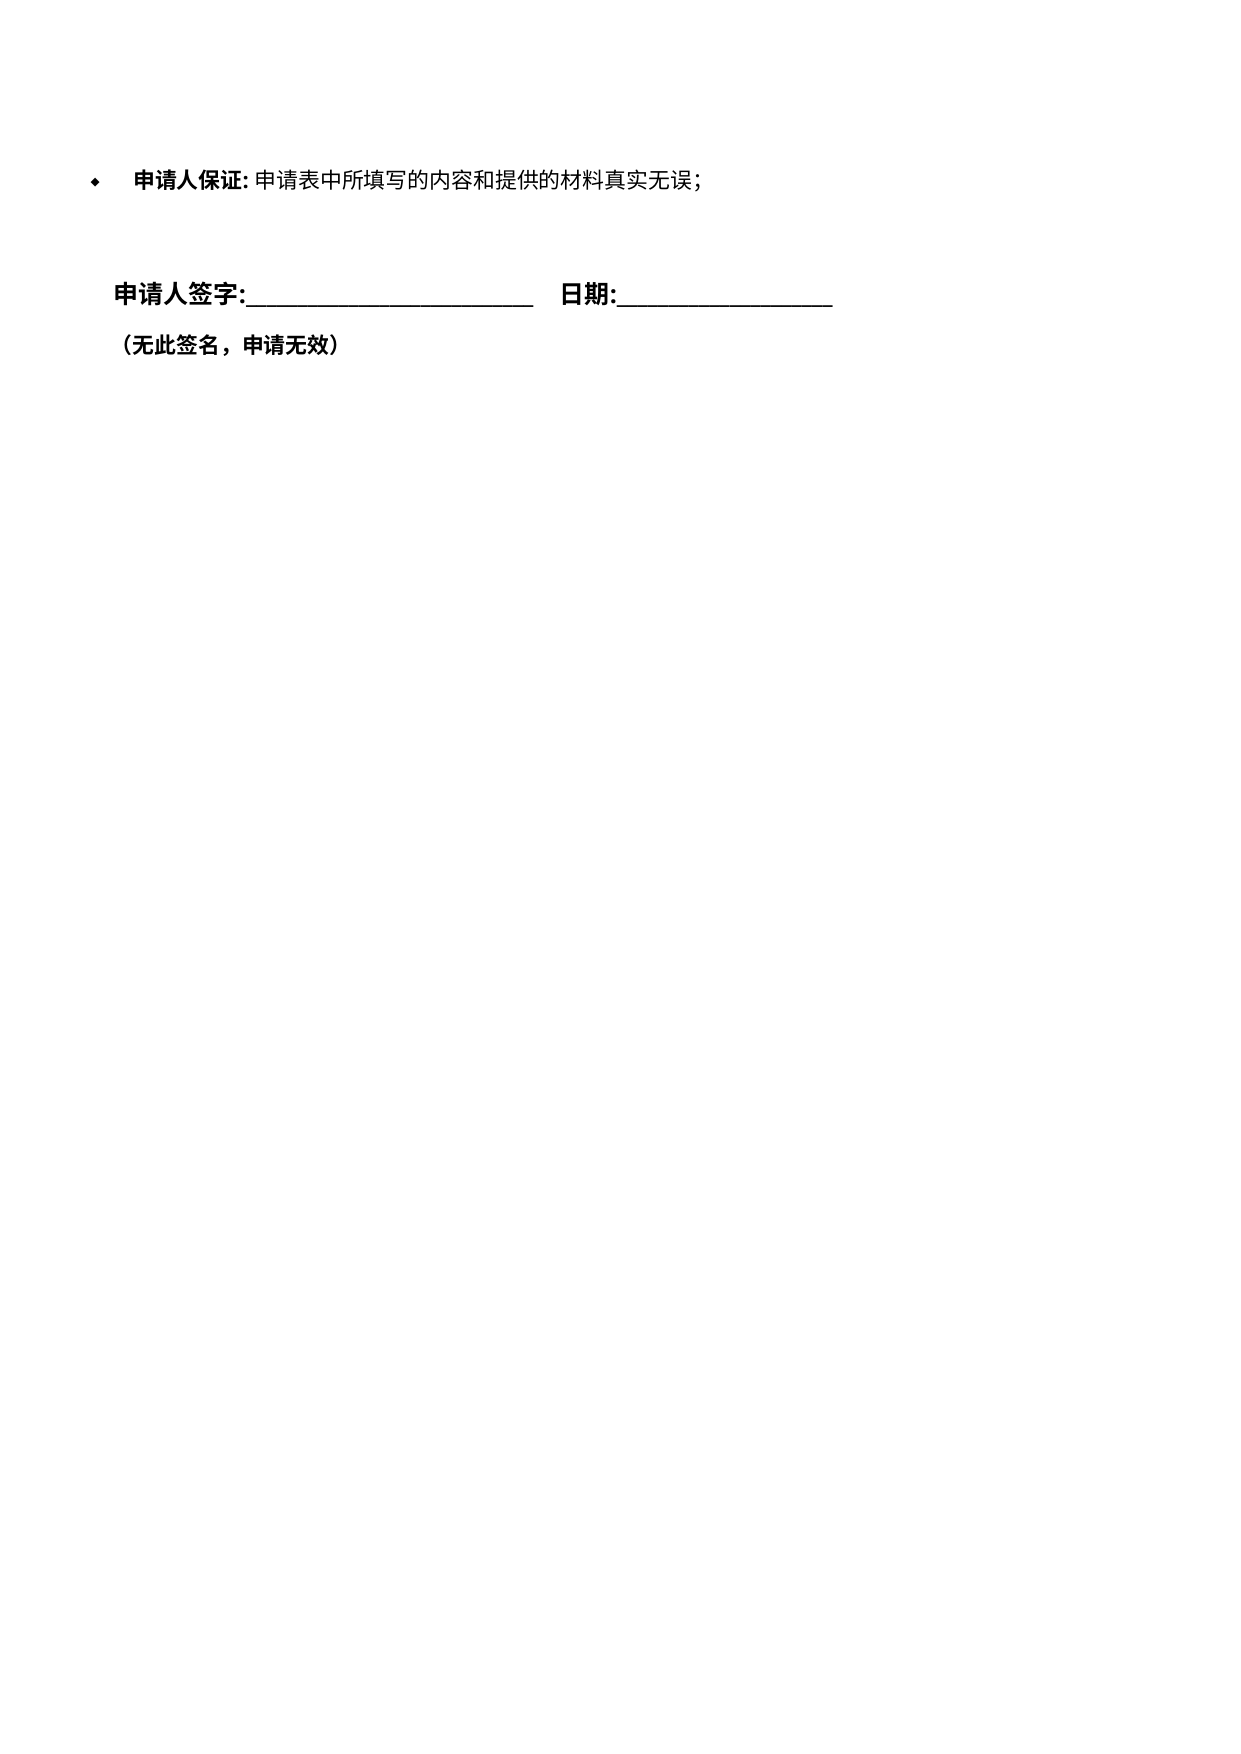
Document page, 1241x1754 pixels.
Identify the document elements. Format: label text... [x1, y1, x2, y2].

text （无此签名，申请无效） [89, 328, 1152, 360]
text 申请人签字:____________________________ 日期:_____________________ [89, 274, 1152, 310]
list 申请人保证: 申请表中所填写的内容和提供的材料真实无误； [89, 163, 1152, 194]
